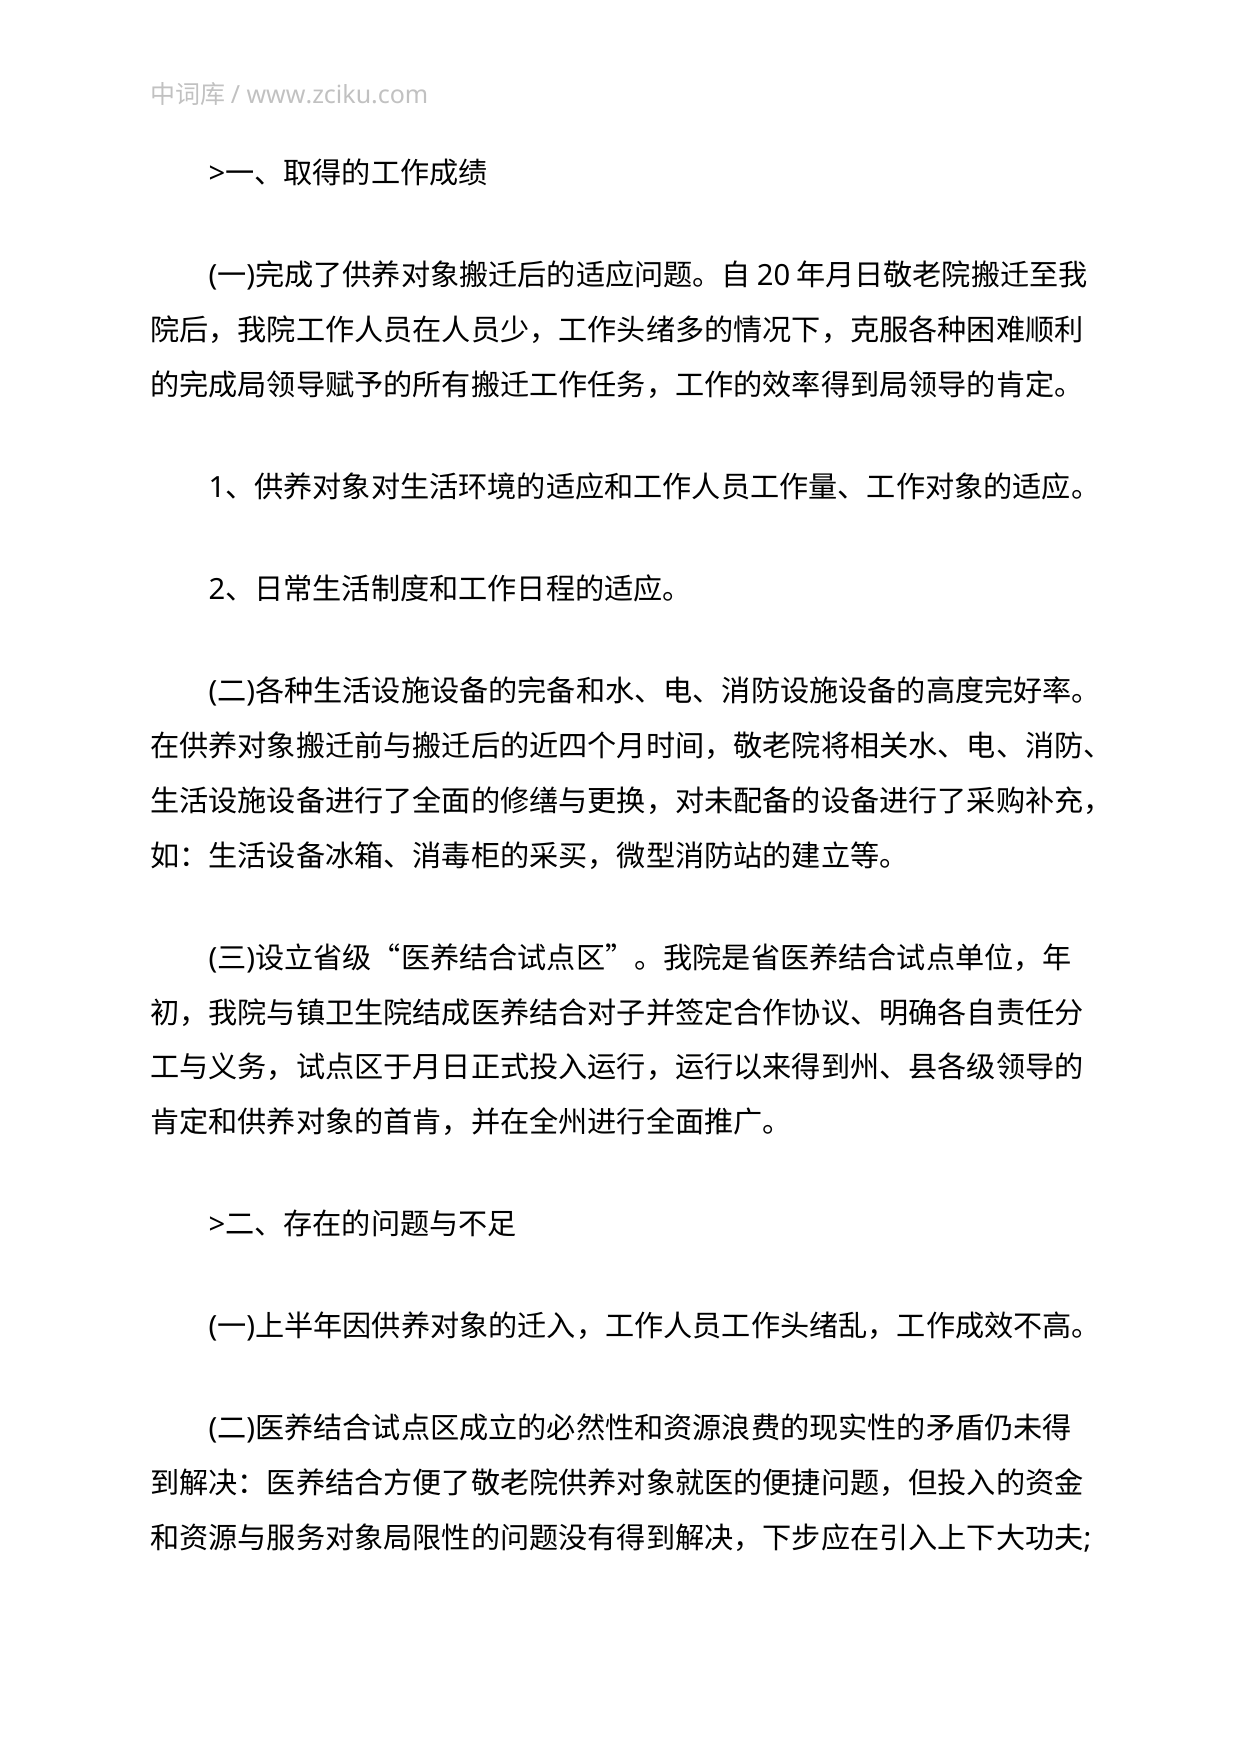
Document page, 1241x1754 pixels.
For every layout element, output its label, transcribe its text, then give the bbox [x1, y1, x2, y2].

text (一)上半年因供养对象的迁入，工作人员工作头绪乱，工作成效不高。 [150, 1303, 1090, 1345]
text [150, 1405, 1090, 1557]
text 1、供养对象对生活环境的适应和工作人员工作量、工作对象的适应。 [150, 464, 1090, 506]
text >一、取得的工作成绩 [150, 150, 1090, 192]
text (三)设立省级“医养结合试点区”。我院是省医养结合试点单位，年初，我院与镇卫生院结成医养结合对子并签定合作协议、明确各自责任分工与义务，试点区于月日正式投入运行，运行以来得到州、县各级领导的肯定和供养对象的首肯，并在全州进行全面推广。 [150, 934, 1090, 1141]
text (一)完成了供养对象搬迁后的适应问题。自20年月日敬老院搬迁至我院后，我院工作人员在人员少，工作头绪多的情况下，克服各种困难顺利的完成局领导赋予的所有搬迁工作任务，工作的效率得到局领导的肯定。 [150, 252, 1090, 404]
text (二)各种生活设施设备的完备和水、电、消防设施设备的高度完好率。在供养对象搬迁前与搬迁后的近四个月时间，敬老院将相关水、电、消防、生活设施设备进行了全面的修缮与更换，对未配备的设备进行了采购补充，如：生活设备冰箱、消毒柜的采买，微型消防站的建立等。 [150, 668, 1090, 875]
text 2、日常生活制度和工作日程的适应。 [150, 566, 1090, 608]
text >二、存在的问题与不足 [150, 1201, 1090, 1243]
